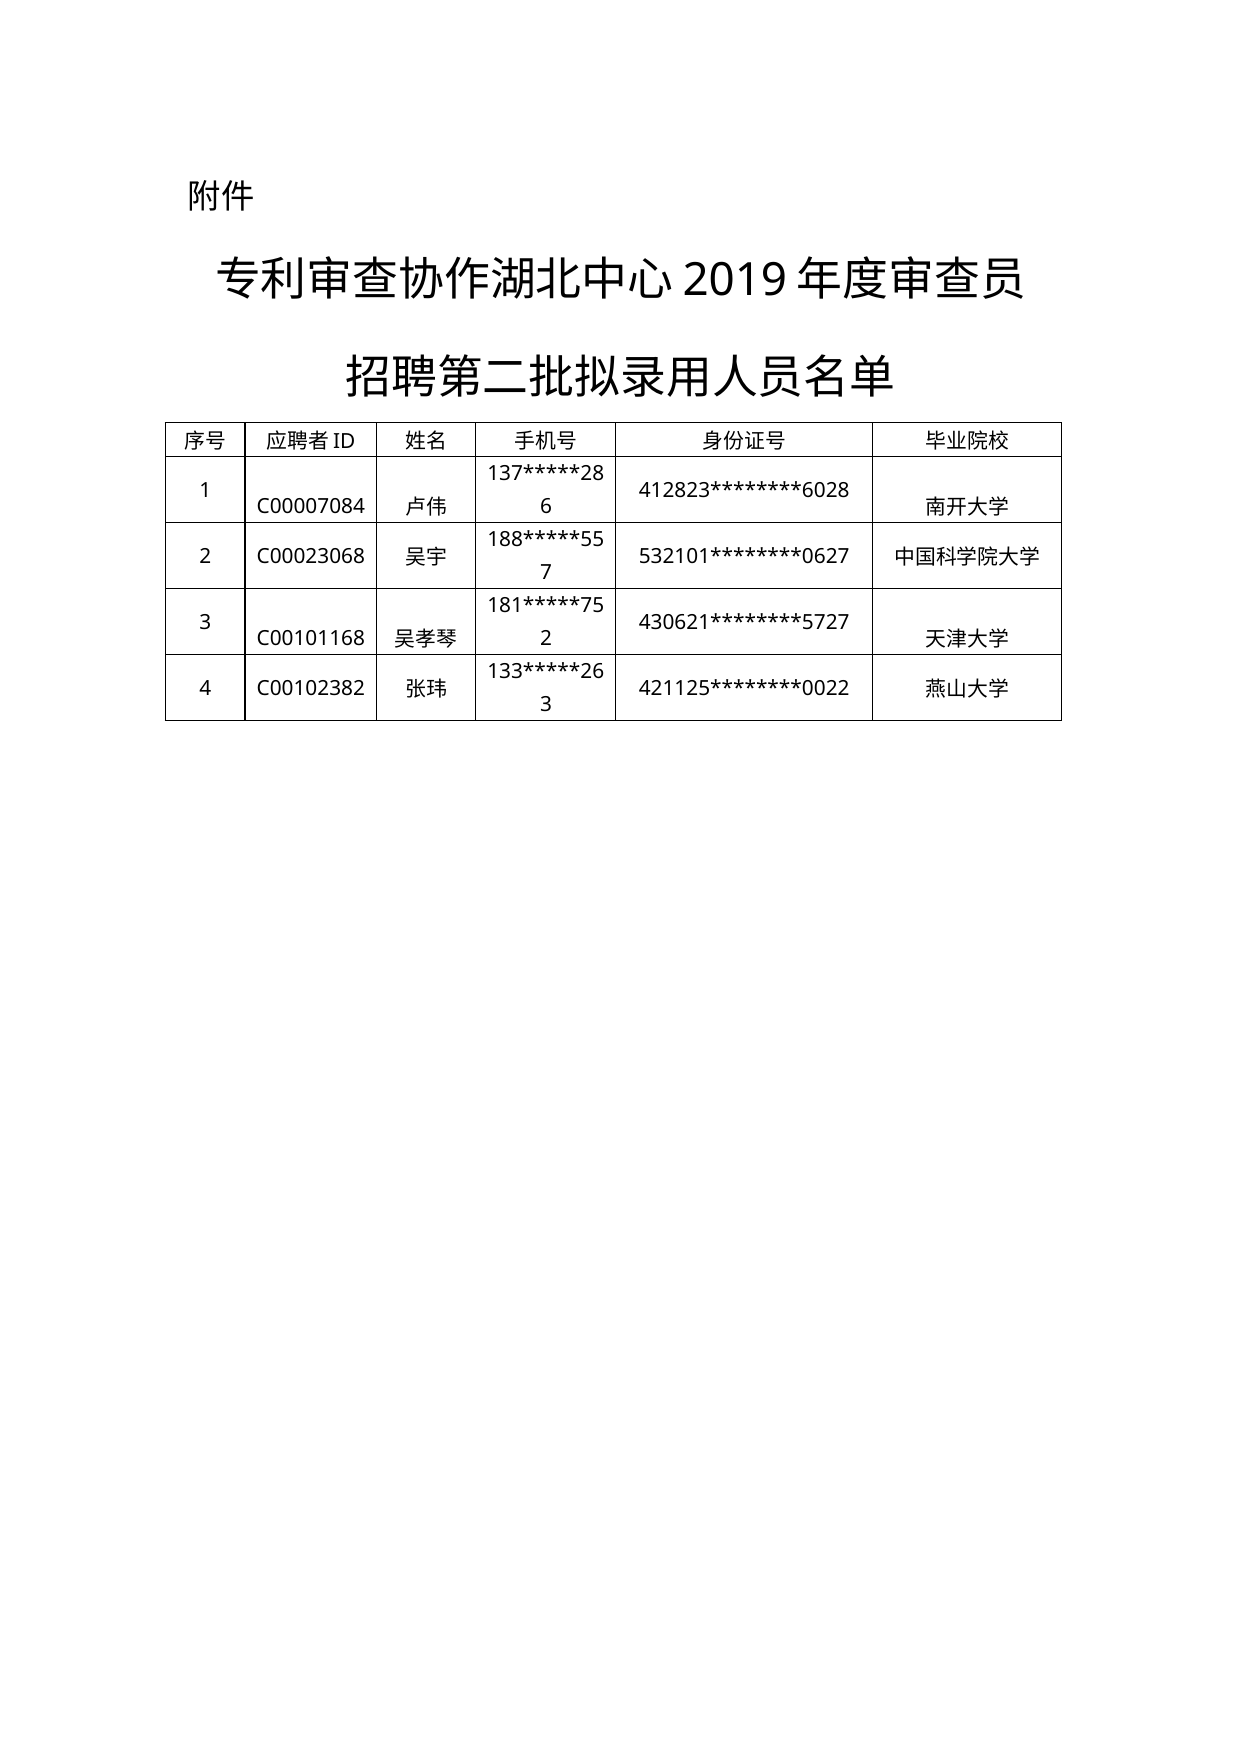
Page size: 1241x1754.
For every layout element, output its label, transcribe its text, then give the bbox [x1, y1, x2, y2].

table_cell 中国科学院大学 [873, 523, 1061, 588]
table_cell 412823********6028 [616, 457, 872, 522]
table_cell 532101********0627 [616, 523, 872, 588]
table_cell 421125********0022 [616, 655, 872, 720]
table_cell 4 [166, 655, 244, 720]
table_cell C00101168 [246, 589, 376, 654]
table_cell 张玮 [377, 655, 475, 720]
table_cell 燕山大学 [873, 655, 1061, 720]
table_cell C00023068 [246, 523, 376, 588]
table_cell 3 [166, 589, 244, 654]
table_cell C00102382 [246, 655, 376, 720]
table_header 姓名 [377, 423, 475, 456]
table_cell 137*****286 [476, 457, 615, 522]
table_cell C00007084 [246, 457, 376, 522]
table_cell 188*****557 [476, 523, 615, 588]
table_cell 430621********5727 [616, 589, 872, 654]
table_cell 吴宇 [377, 523, 475, 588]
table_cell 1 [166, 457, 244, 522]
text 专利审查协作湖北中心2019年度审查员 [187, 227, 1053, 324]
table_cell 南开大学 [873, 457, 1061, 522]
table_cell 吴孝琴 [377, 589, 475, 654]
table_header 序号 [166, 423, 244, 456]
table_header 身份证号 [616, 423, 872, 456]
table_cell 133*****263 [476, 655, 615, 720]
table_cell 卢伟 [377, 457, 475, 522]
table_cell 2 [166, 523, 244, 588]
text 附件 [187, 162, 1053, 227]
table_cell 181*****752 [476, 589, 615, 654]
table_header 手机号 [476, 423, 615, 456]
table_header 应聘者ID [246, 423, 376, 456]
text 招聘第二批拟录用人员名单 [187, 324, 1053, 422]
table_cell 天津大学 [873, 589, 1061, 654]
table_header 毕业院校 [873, 423, 1061, 456]
